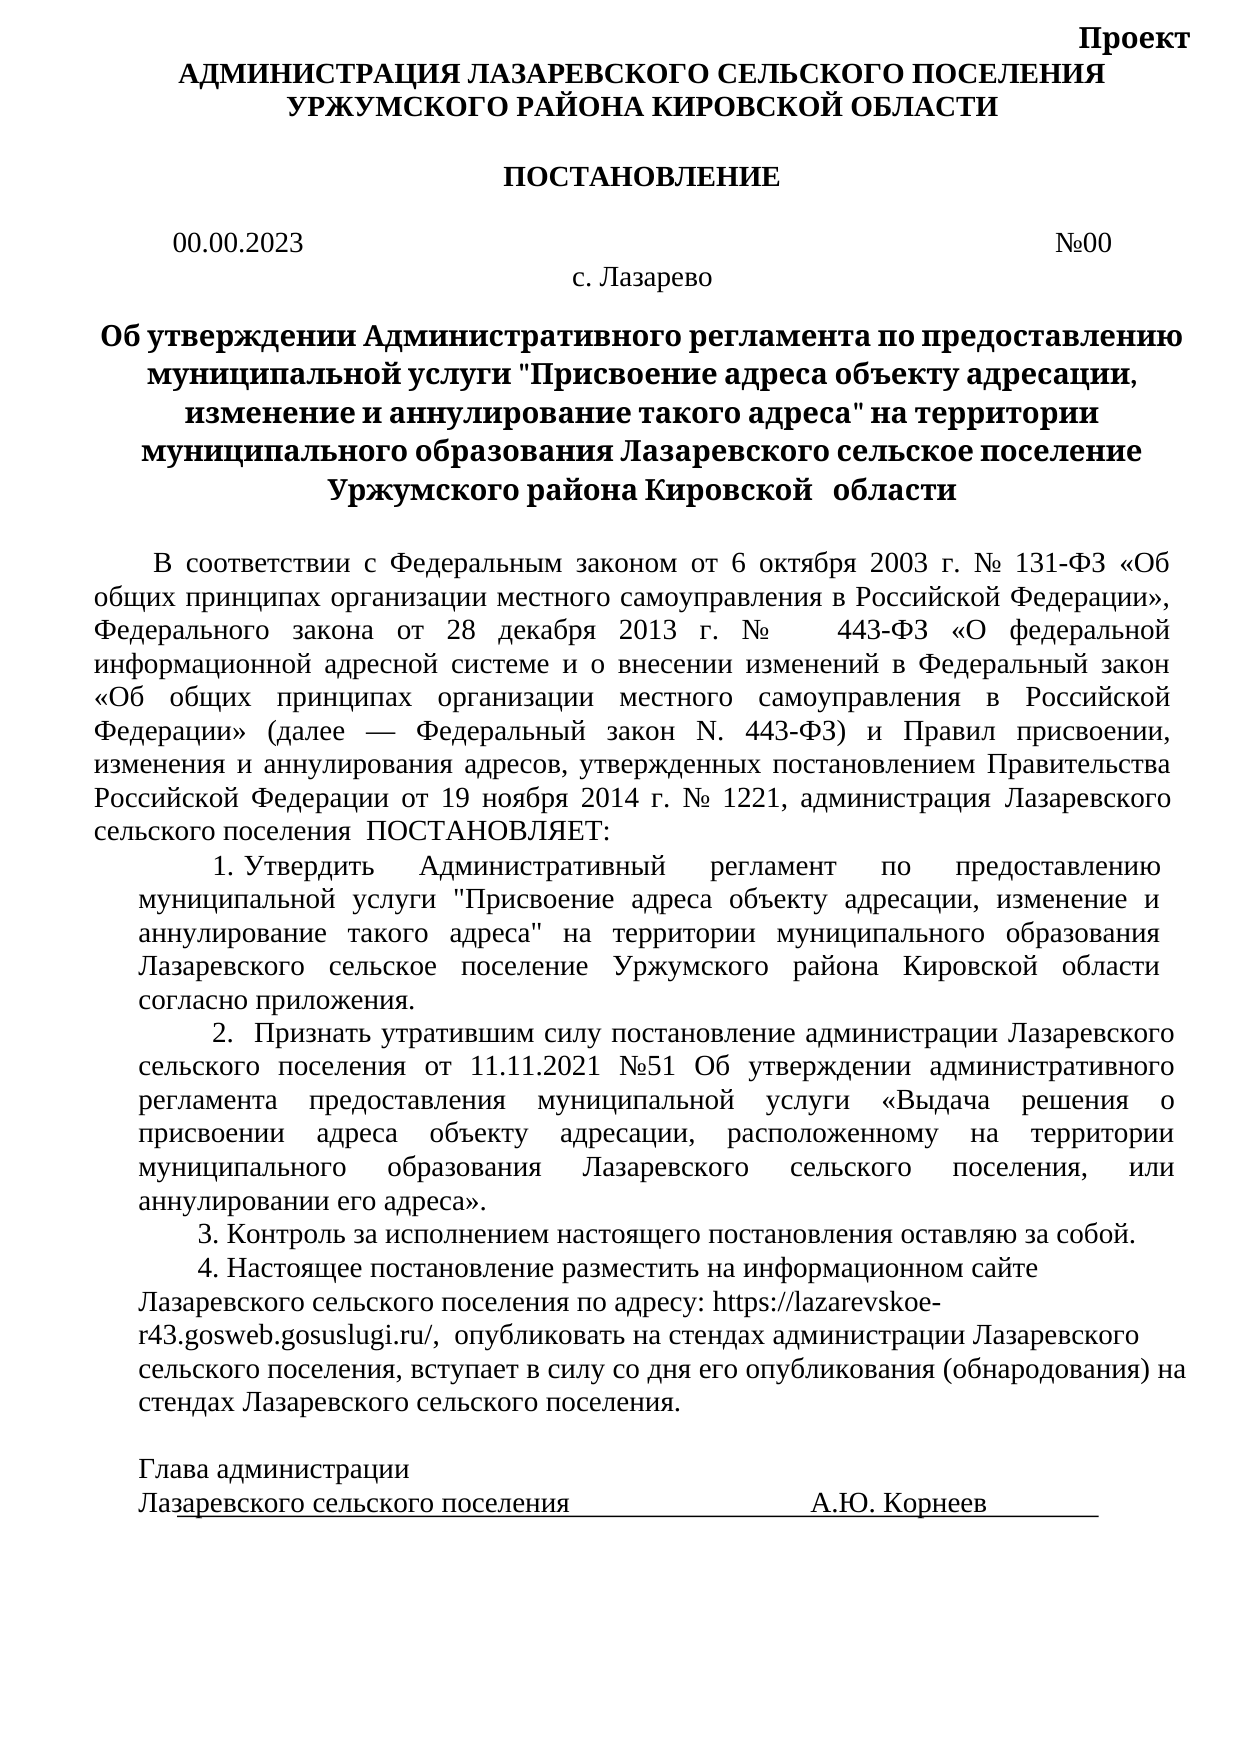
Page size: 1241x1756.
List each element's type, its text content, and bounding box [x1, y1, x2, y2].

subtitle Проект [94, 22, 1190, 56]
subtitle Об утверждении Административного регламента по предоставлению муниципальной услуги "Присвоение адреса объекту адресации, изменение и аннулирование такого адреса" на территории муниципального образования Лазаревского сельское поселение Уржумского района Кировской области [94, 320, 1190, 507]
list 4. Настоящее постановление разместить на информационном сайте Лазаревского сельского поселения по адресу: https://lazarevskoe-r43.gosweb.gosuslugi.ru/, опубликовать на стендах администрации Лазаревского сельского поселения, вступает в силу со дня его опубликования (обнародования) на стендах Лазаревского сельского поселения. [138, 1250, 1190, 1418]
text Лазаревского сельского поселения А.Ю. Корнеев [138, 1485, 1190, 1519]
text В соответствии с Федеральным законом от 6 октября 2003 г. № 131-ФЗ «Об общих принципах организации местного самоуправления в Российской Федерации», Федерального закона от 28 декабря 2013 г. № 443-ФЗ «О федеральной информационной адресной системе и о внесении изменений в Федеральный закон «Об общих принципах организации местного самоуправления в Российской Федерации» (далее — Федеральный закон N. 443-ФЗ) и Правил присвоении, изменения и аннулирования адресов, утвержденных постановлением Правительства Российской Федерации от 19 ноября 2014 г. № 1221, администрация Лазаревского сельского поселения ПОСТАНОВЛЯЕТ: [94, 546, 1171, 848]
list 3. Контроль за исполнением настоящего постановления оставляю за собой. [138, 1217, 1190, 1250]
text 00.00.2023 №00 [94, 226, 1190, 259]
text с. Лазарево [94, 259, 1190, 293]
text АДМИНИСТРАЦИЯ ЛАЗАРЕВСКОГО СЕЛЬСКОГО ПОСЕЛЕНИЯ УРЖУМСКОГО РАЙОНА КИРОВСКОЙ ОБЛАСТИ [94, 56, 1190, 123]
list Утвердить Административный регламент по предоставлению муниципальной услуги "Присвоение адреса объекту адресации, изменение и аннулирование такого адреса" на территории муниципального образования Лазаревского сельское поселение Уржумского района Кировской области согласно приложения. [138, 848, 1161, 1015]
text ПОСТАНОВЛЕНИЕ [94, 159, 1190, 192]
list Признать утратившим силу постановление администрации Лазаревского сельского поселения от 11.11.2021 №51 Об утверждении административного регламента предоставления муниципальной услуги «Выдача решения о присвоении адреса объекту адресации, расположенному на территории муниципального образования Лазаревского сельского поселения, или аннулировании его адреса». [138, 1015, 1176, 1217]
text Глава администрации [138, 1452, 1190, 1485]
